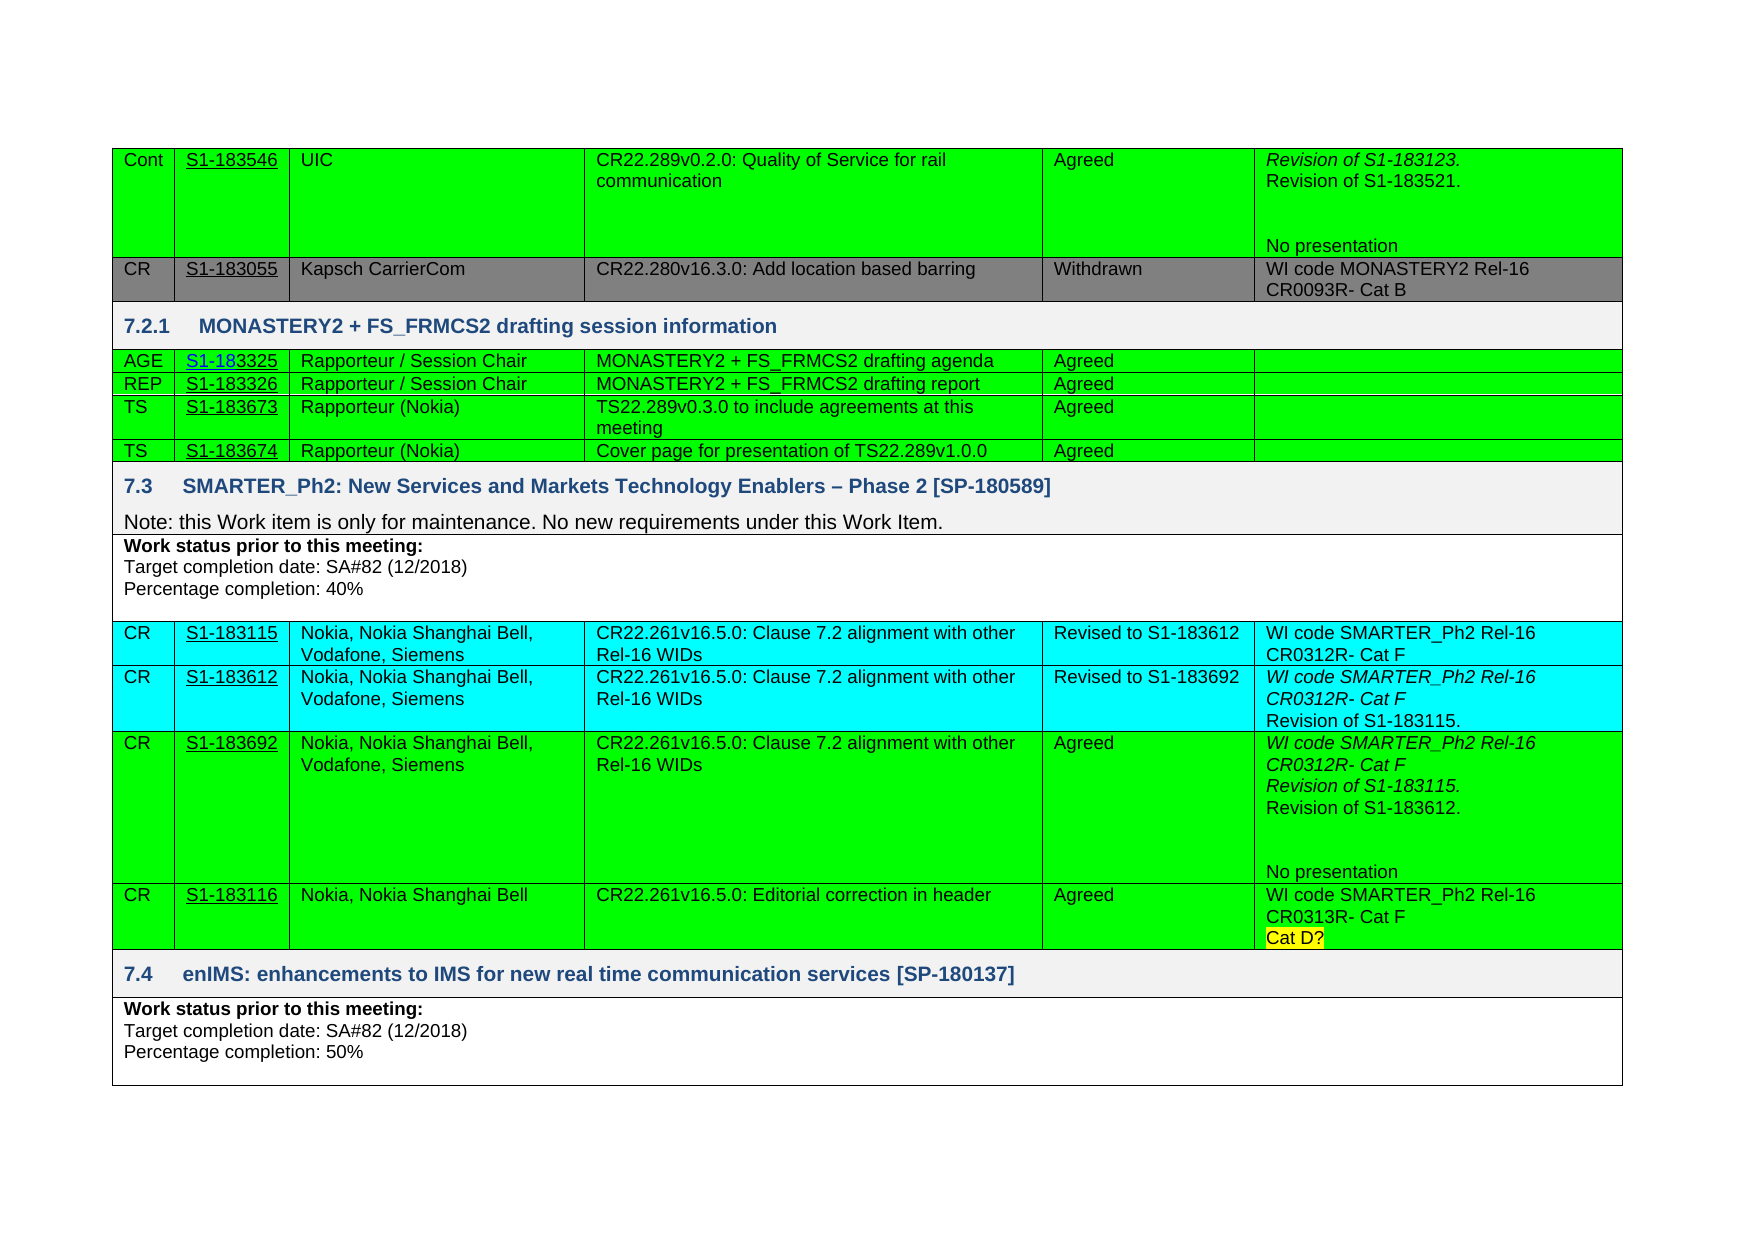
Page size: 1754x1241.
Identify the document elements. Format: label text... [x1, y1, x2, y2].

table_cell Withdrawn [1043, 258, 1254, 301]
table_cell CR22.261v16.5.0: Editorial correction in header [585, 884, 1042, 949]
table_cell CR [113, 884, 174, 949]
table_cell S1-183546 [175, 149, 289, 257]
table_cell TS22.289v0.3.0 to include agreements at this meeting [585, 396, 1042, 439]
table_cell Work status prior to this meeting: Target completion date: SA#82 (12/2018) Percentage completion: 40% [113, 535, 1622, 621]
table_cell Revision of S1-183123. Revision of S1-183521. No presentation [1255, 149, 1622, 257]
table_cell CR22.261v16.5.0: Clause 7.2 alignment with other Rel-16 WIDs [585, 666, 1042, 731]
table_cell S1-183673 [175, 396, 289, 439]
table_cell Revised to S1-183692 [1043, 666, 1254, 731]
table_cell MONASTERY2 + FS_FRMCS2 drafting report [585, 373, 1042, 394]
table_cell Kapsch CarrierCom [290, 258, 584, 301]
table_cell Agreed [1043, 373, 1254, 394]
table_cell Rapporteur (Nokia) [290, 396, 584, 439]
table_cell Nokia, Nokia Shanghai Bell, Vodafone, Siemens [290, 732, 584, 883]
table_cell Agreed [1043, 350, 1254, 372]
table_cell Rapporteur (Nokia) [290, 440, 584, 461]
table_cell Work status prior to this meeting: Target completion date: SA#82 (12/2018) Percentage completion: 50% [113, 998, 1622, 1084]
table_cell [1255, 350, 1622, 372]
table_cell Revised to S1-183612 [1043, 622, 1254, 665]
table_cell WI code MONASTERY2 Rel-16 CR0093R- Cat B [1255, 258, 1622, 301]
table_cell S1-183612 [175, 666, 289, 731]
table_cell TS [113, 440, 174, 461]
table_cell Agreed [1043, 440, 1254, 461]
table_cell S1-183692 [175, 732, 289, 883]
table_cell [1255, 440, 1622, 461]
table_cell CR [113, 666, 174, 731]
table_cell Nokia, Nokia Shanghai Bell [290, 884, 584, 949]
table_cell S1-183325 [175, 350, 289, 372]
table_cell UIC [290, 149, 584, 257]
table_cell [585, 149, 1042, 257]
table_cell S1-183115 [175, 622, 289, 665]
table_cell REP [113, 373, 174, 394]
table_cell WI code SMARTER_Ph2 Rel-16 CR0312R- Cat F Revision of S1-183115. Revision of S1-183612. No presentation [1255, 732, 1622, 883]
table_cell Cover page for presentation of TS22.289v1.0.0 [585, 440, 1042, 461]
table_cell CR22.280v16.3.0: Add location based barring [585, 258, 1042, 301]
table_cell [1255, 373, 1622, 394]
table_cell CR22.261v16.5.0: Clause 7.2 alignment with other Rel-16 WIDs [585, 732, 1042, 883]
table_cell Agreed [1043, 732, 1254, 883]
table_cell Nokia, Nokia Shanghai Bell, Vodafone, Siemens [290, 666, 584, 731]
table_cell Cont [113, 149, 174, 257]
table_cell Agreed [1043, 396, 1254, 439]
table_cell WI code SMARTER_Ph2 Rel-16 CR0313R- Cat F Cat D? [1255, 884, 1622, 949]
table_cell Agreed [1043, 884, 1254, 949]
table_cell CR [113, 732, 174, 883]
table_cell S1-183116 [175, 884, 289, 949]
table_cell S1-183326 [175, 373, 289, 394]
table_cell MONASTERY2 + FS_FRMCS2 drafting agenda [585, 350, 1042, 372]
table_cell MONASTERY2 + FS_FRMCS2 drafting session information [113, 302, 1622, 349]
table_cell [1255, 396, 1622, 439]
table_cell Rapporteur / Session Chair [290, 350, 584, 372]
table_cell SMARTER_Ph2: New Services and Markets Technology Enablers – Phase 2 [SP-180589] Note: this Work item is only for maintenance. No new requirements under this Work Item. [113, 462, 1622, 534]
table_cell enIMS: enhancements to IMS for new real time communication services [SP-180137] [113, 950, 1622, 997]
table_cell Agreed [1043, 149, 1254, 257]
table_cell S1-183674 [175, 440, 289, 461]
table_cell TS [113, 396, 174, 439]
table_cell WI code SMARTER_Ph2 Rel-16 CR0312R- Cat F [1255, 622, 1622, 665]
table_cell Nokia, Nokia Shanghai Bell, Vodafone, Siemens [290, 622, 584, 665]
table_cell S1-183055 [175, 258, 289, 301]
table_cell AGE [113, 350, 174, 372]
table_cell WI code SMARTER_Ph2 Rel-16 CR0312R- Cat F Revision of S1-183115. [1255, 666, 1622, 731]
table_cell Rapporteur / Session Chair [290, 373, 584, 394]
table_cell CR22.261v16.5.0: Clause 7.2 alignment with other Rel-16 WIDs [585, 622, 1042, 665]
table_cell CR [113, 258, 174, 301]
table_cell CR [113, 622, 174, 665]
